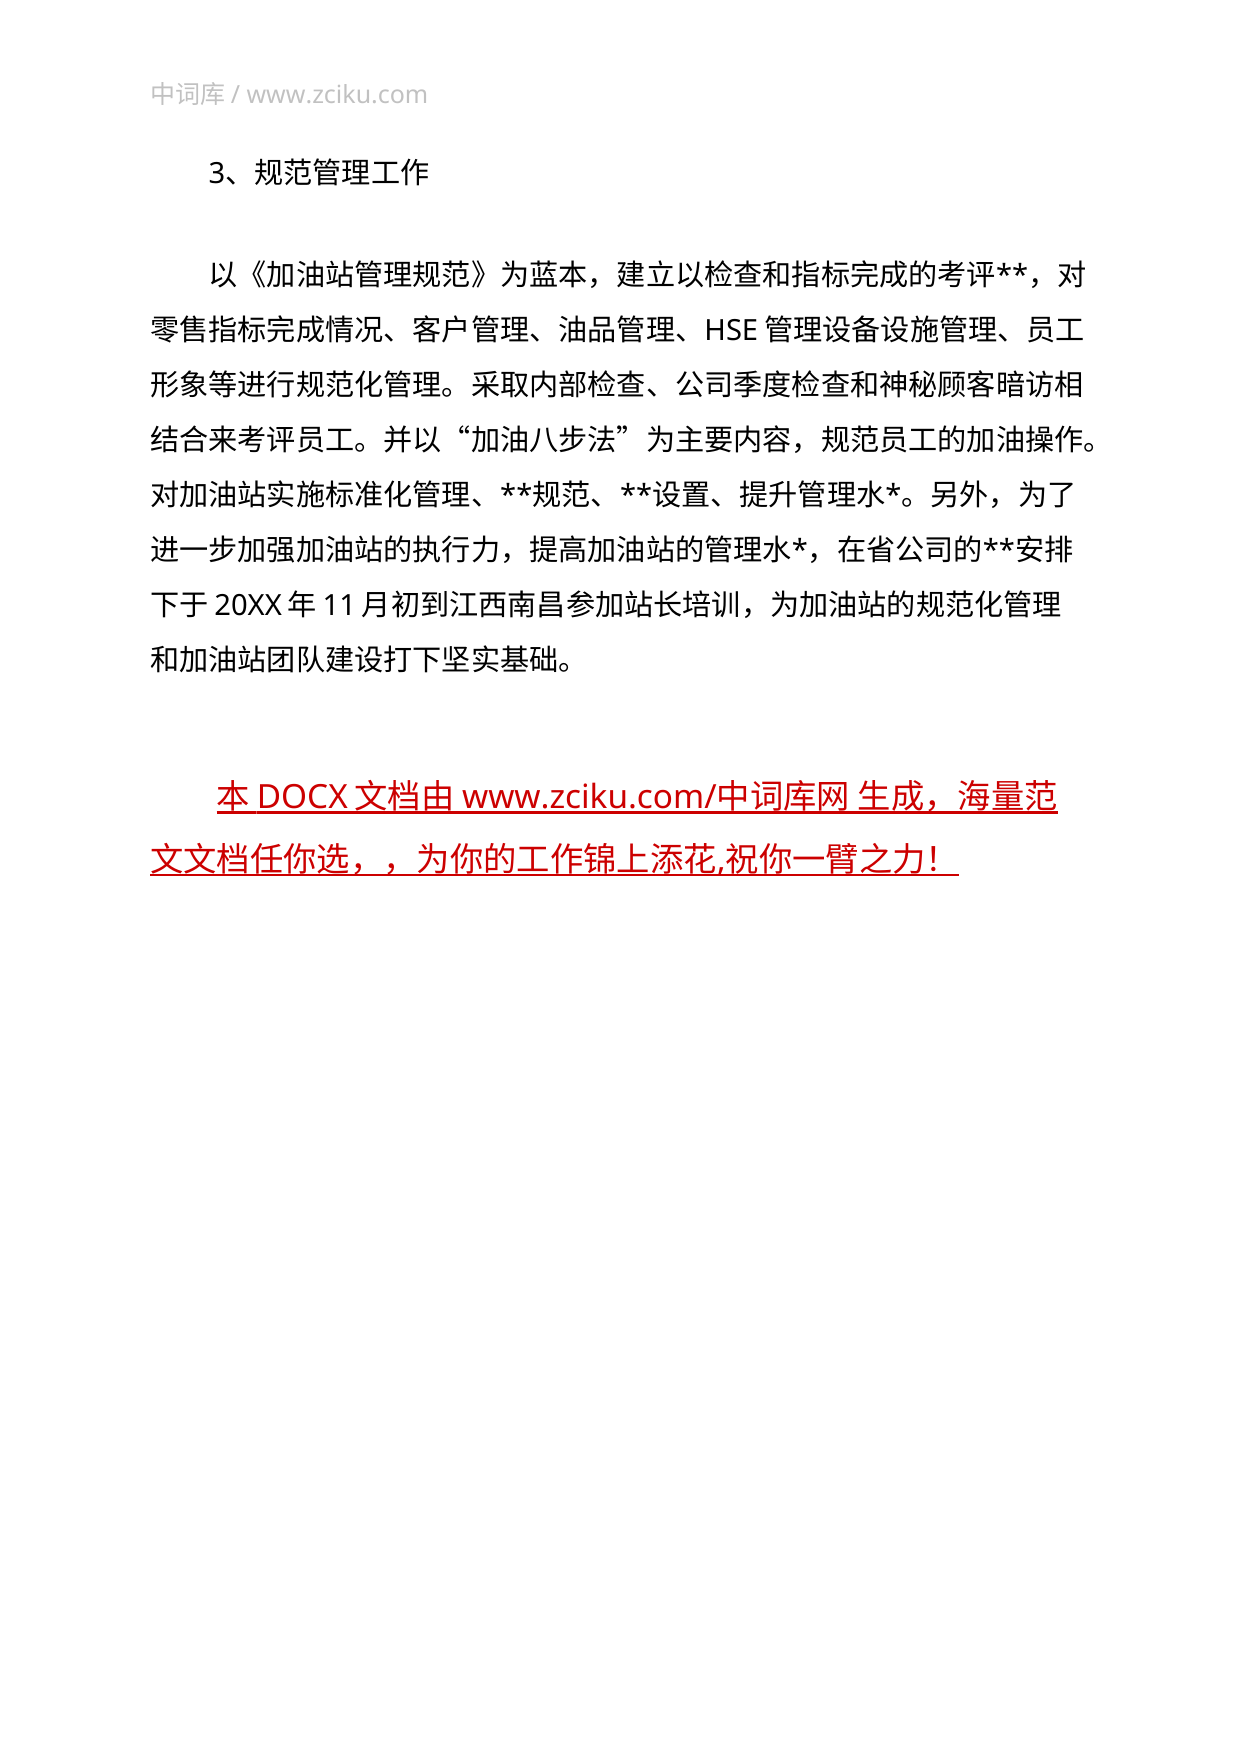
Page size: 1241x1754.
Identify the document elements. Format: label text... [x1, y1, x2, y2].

text 本DOCX文档由 www.zciku.com/中词库网 生成，海量范文文档任你选，，为你的工作锦上添花,祝你一臂之力！ [150, 770, 1090, 881]
text 以《加油站管理规范》为蓝本，建立以检查和指标完成的考评**，对零售指标完成情况、客户管理、油品管理、HSE管理设备设施管理、员工形象等进行规范化管理。采取内部检查、公司季度检查和神秘顾客暗访相结合来考评员工。并以“加油八步法”为主要内容，规范员工的加油操作。对加油站实施标准化管理、**规范、**设置、提升管理水*。另外，为了进一步加强加油站的执行力，提高加油站的管理水*，在省公司的**安排下于20XX年11月初到江西南昌参加站长培训，为加油站的规范化管理和加油站团队建设打下坚实基础。 [150, 252, 1090, 679]
text 3、规范管理工作 [150, 150, 1090, 192]
